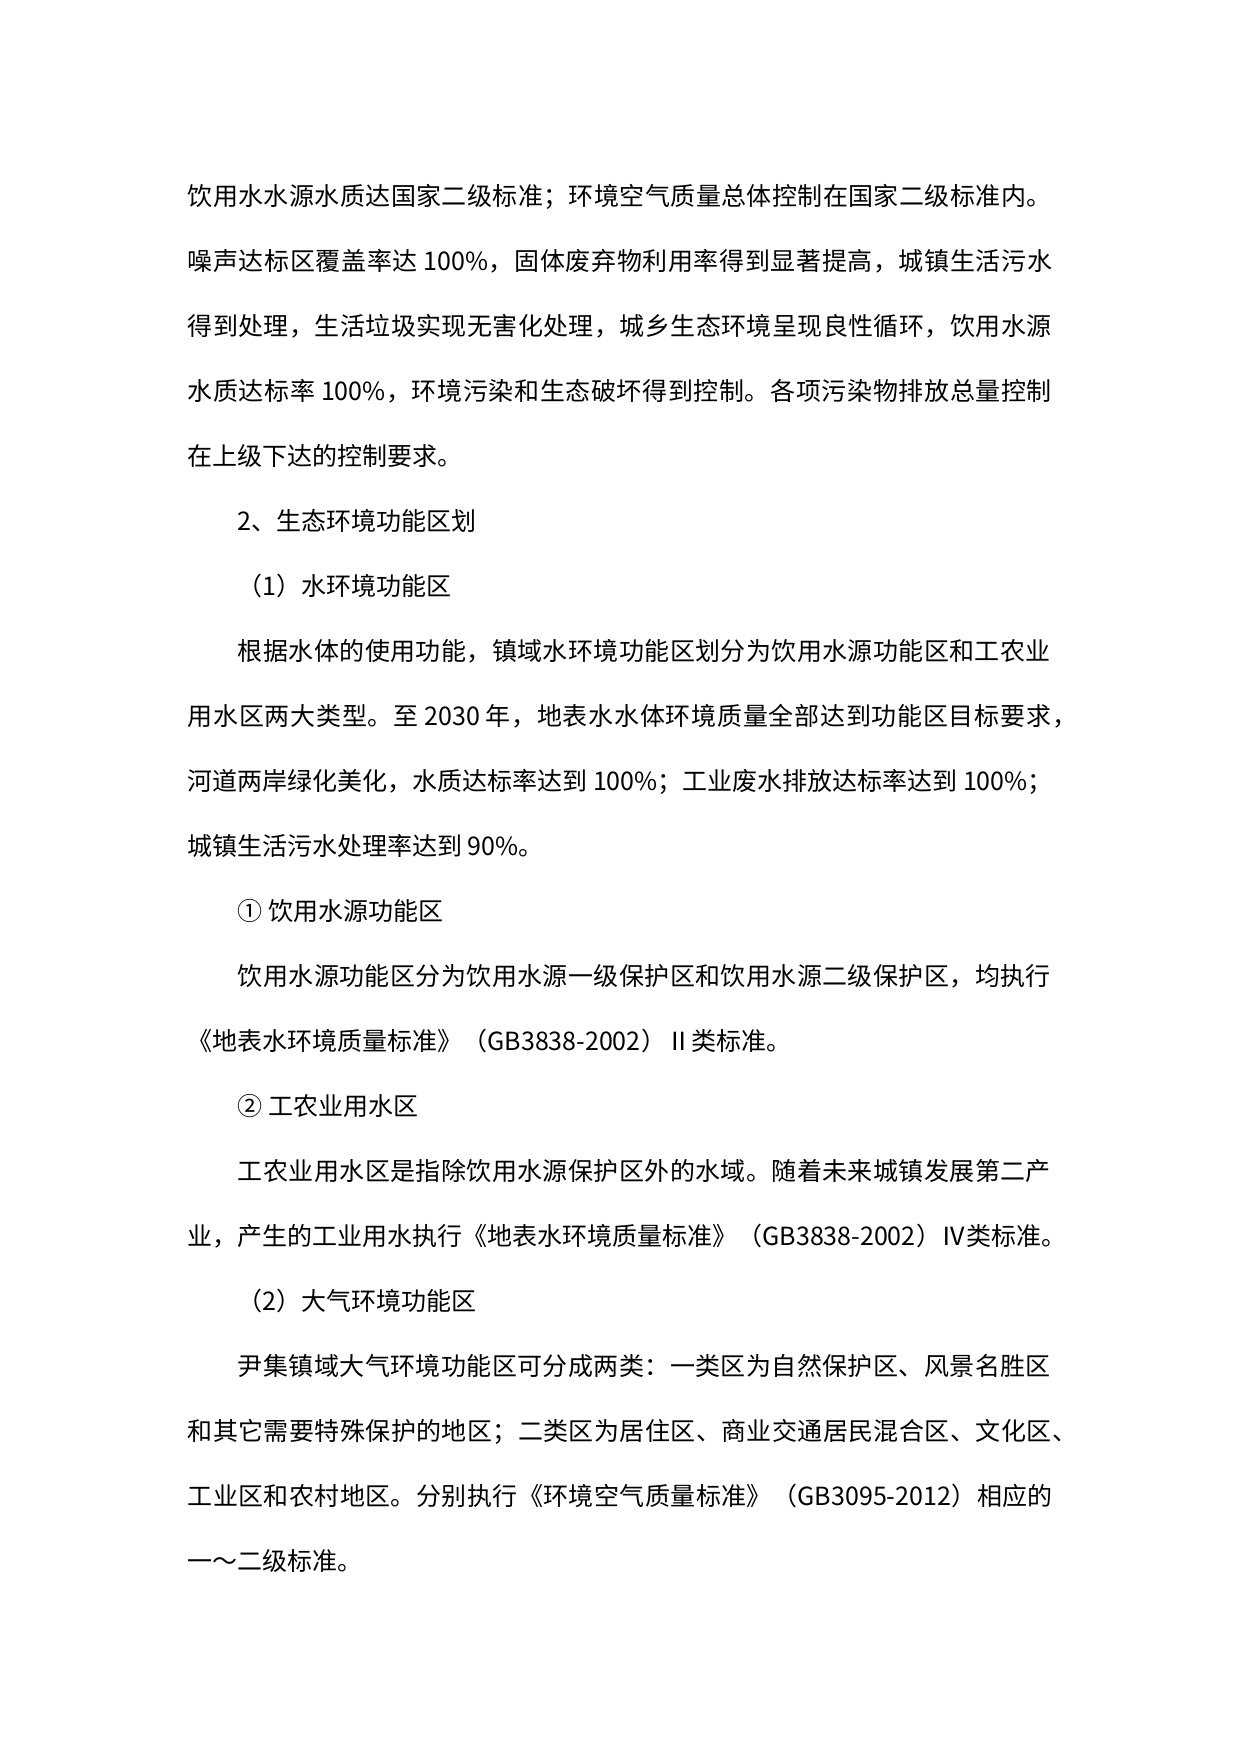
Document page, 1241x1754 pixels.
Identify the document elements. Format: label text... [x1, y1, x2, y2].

text ② 工农业用水区 [187, 1072, 1053, 1137]
text 2、生态环境功能区划 [187, 487, 1053, 552]
text 尹集镇域大气环境功能区可分成两类：一类区为自然保护区、风景名胜区和其它需要特殊保护的地区；二类区为居住区、商业交通居民混合区、文化区、工业区和农村地区。分别执行《环境空气质量标准》（GB3095-2012）相应的一～二级标准。 [187, 1332, 1053, 1592]
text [187, 162, 1053, 487]
text （1）水环境功能区 [187, 552, 1053, 617]
text ① 饮用水源功能区 [187, 877, 1053, 942]
text 工农业用水区是指除饮用水源保护区外的水域。随着未来城镇发展第二产业，产生的工业用水执行《地表水环境质量标准》（GB3838-2002）Ⅳ类标准。 [187, 1137, 1053, 1267]
text 根据水体的使用功能，镇域水环境功能区划分为饮用水源功能区和工农业用水区两大类型。至2030年，地表水水体环境质量全部达到功能区目标要求，河道两岸绿化美化，水质达标率达到100%；工业废水排放达标率达到100%；城镇生活污水处理率达到90%。 [187, 617, 1053, 877]
text 饮用水源功能区分为饮用水源一级保护区和饮用水源二级保护区，均执行《地表水环境质量标准》（GB3838-2002）Ⅱ类标准。 [187, 942, 1053, 1072]
text （2）大气环境功能区 [187, 1267, 1053, 1332]
